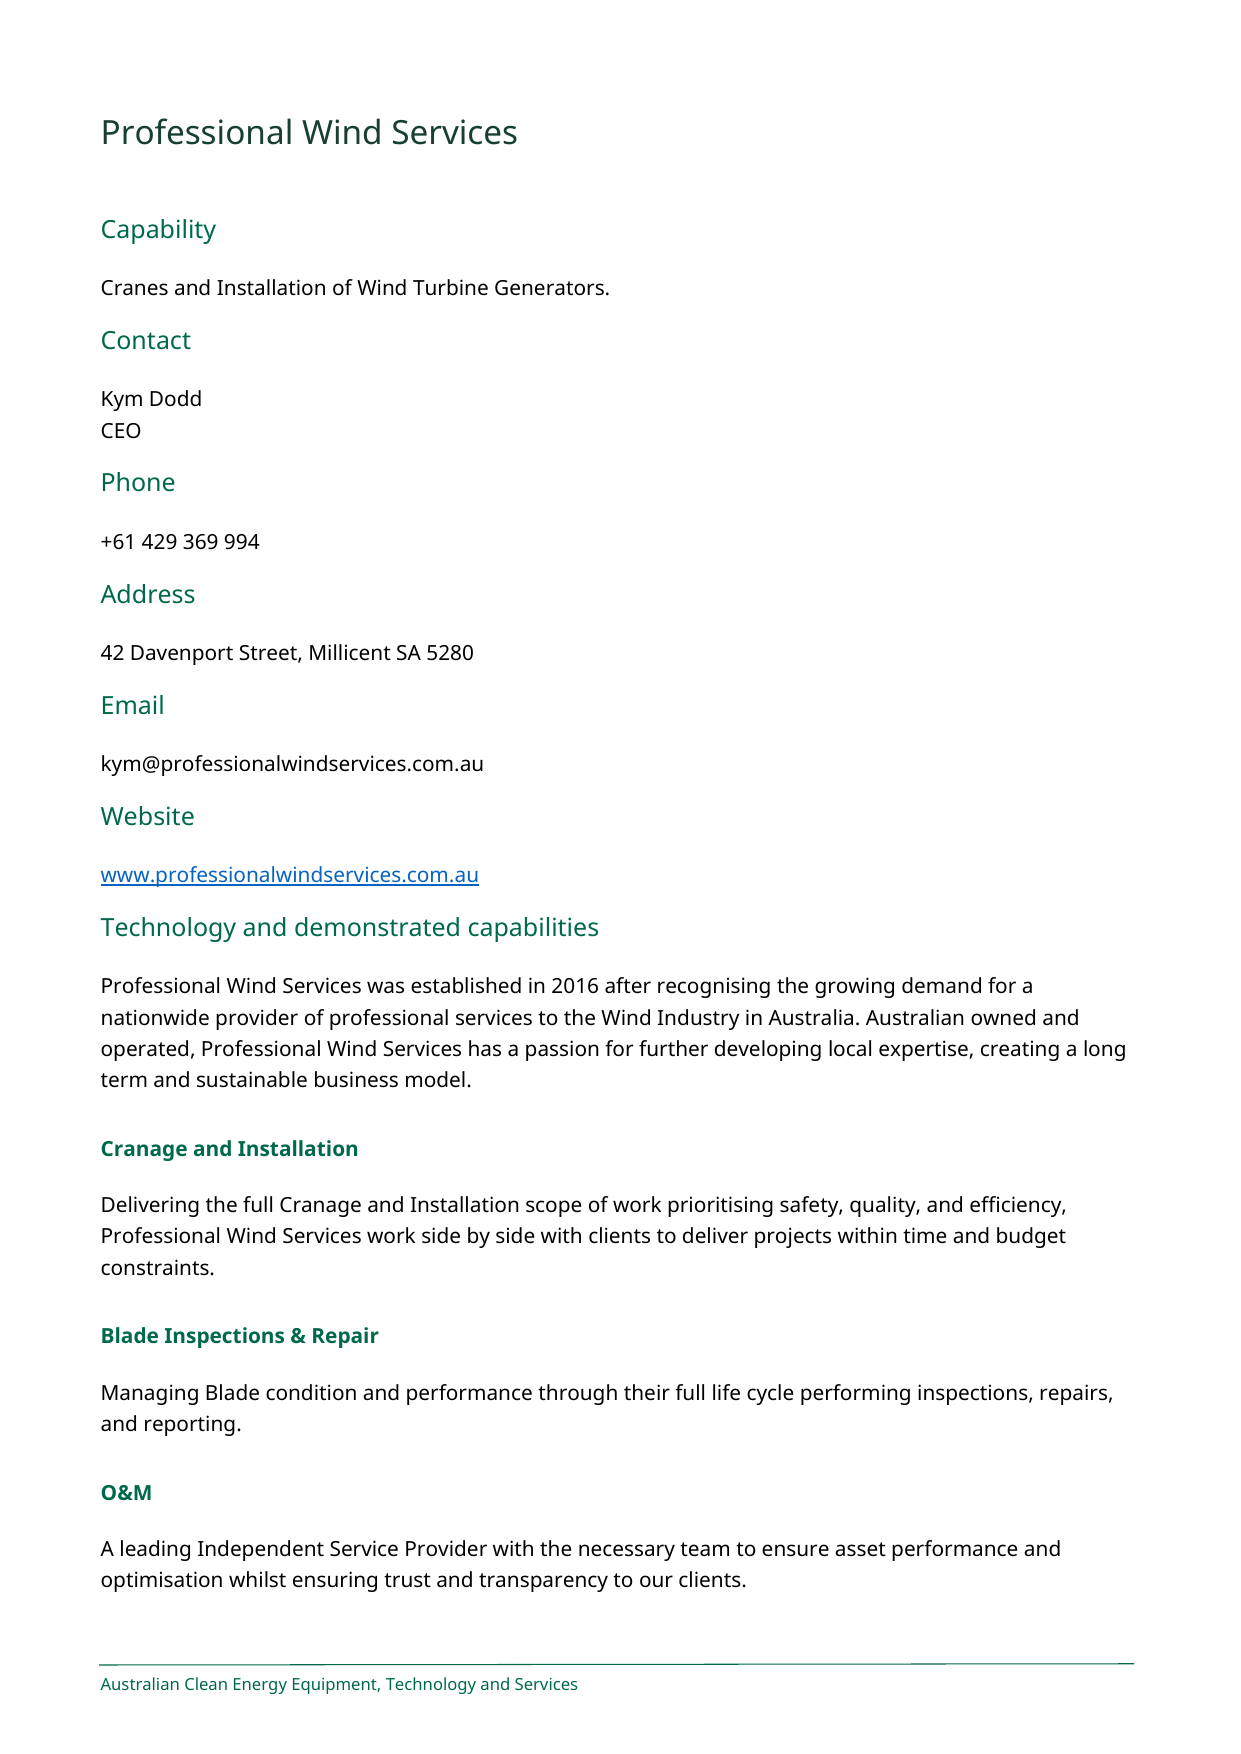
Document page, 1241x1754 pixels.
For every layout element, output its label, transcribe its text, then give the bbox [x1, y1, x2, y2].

text A leading Independent Service Provider with the necessary team to ensure asset performance and optimisation whilst ensuring trust and transparency to our clients. [100, 1531, 1140, 1594]
text Email [100, 687, 1140, 721]
subtitle Cranage and Installation [100, 1131, 1140, 1162]
text Technology and demonstrated capabilities [100, 910, 1140, 944]
text kym@professionalwindservices.com.au [100, 746, 1140, 778]
subtitle O&M [100, 1475, 1140, 1506]
text Address [100, 576, 1140, 610]
text Contact [100, 323, 1140, 357]
text 42 Davenport Street, Millicent SA 5280 [100, 635, 1140, 667]
subtitle Blade Inspections & Repair [100, 1319, 1140, 1350]
text www.professionalwindservices.com.au [100, 858, 1140, 889]
text Delivering the full Cranage and Installation scope of work prioritising safety, quality, and efficiency, Professional Wind Services work side by side with clients to deliver projects within time and budget constraints. [100, 1187, 1140, 1281]
text Managing Blade condition and performance through their full life cycle performing inspections, repairs, and reporting. [100, 1375, 1140, 1437]
text Capability [100, 212, 1140, 246]
text Phone [100, 465, 1140, 499]
text Kym Dodd CEO [100, 382, 1140, 444]
text Professional Wind Services was established in 2016 after recognising the growing demand for a nationwide provider of professional services to the Wind Industry in Australia. Australian owned and operated, Professional Wind Services has a passion for further developing local expertise, creating a long term and sustainable business model. [100, 969, 1140, 1094]
text Website [100, 798, 1140, 833]
text Cranes and Installation of Wind Turbine Generators. [100, 271, 1140, 302]
text +61 429 369 994 [100, 524, 1140, 555]
text Professional Wind Services [100, 109, 1140, 153]
